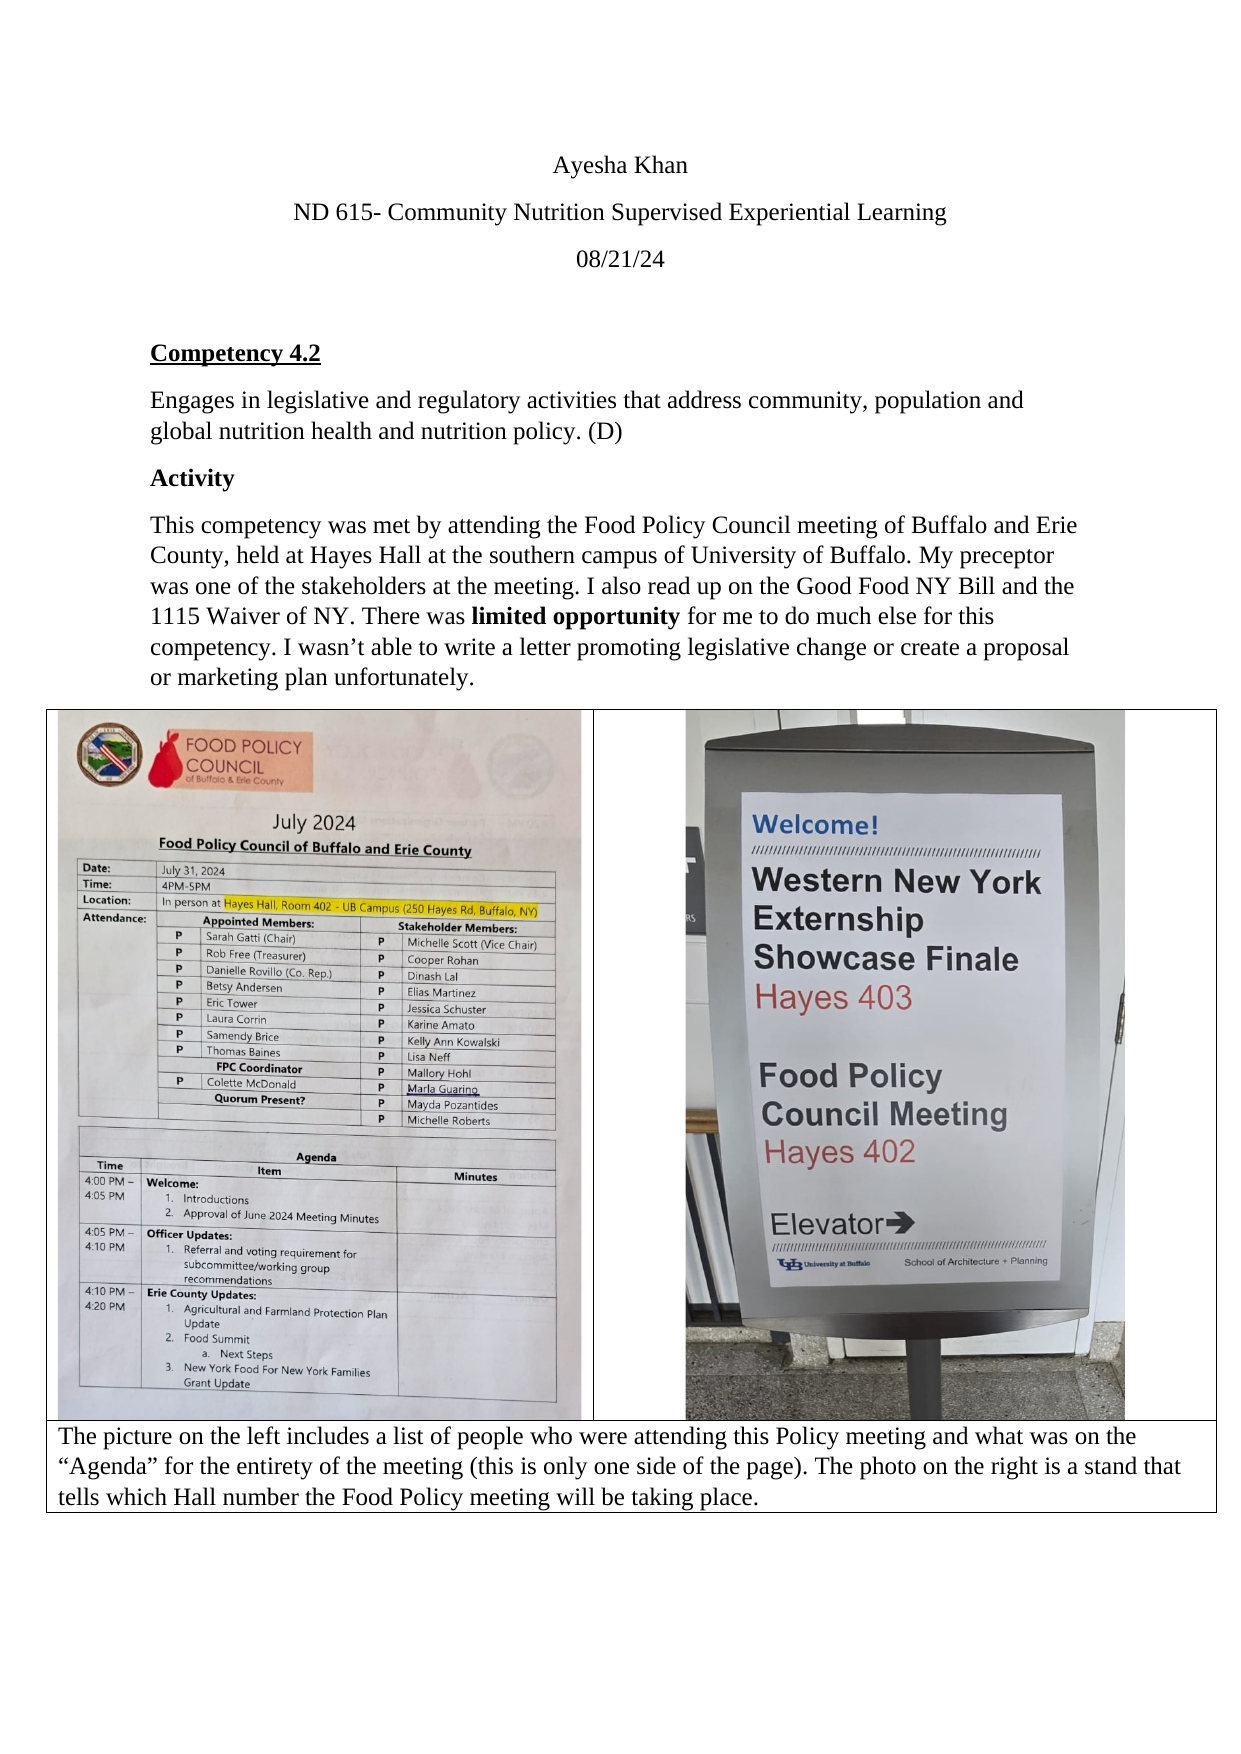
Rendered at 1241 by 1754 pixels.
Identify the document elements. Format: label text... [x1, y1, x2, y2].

table_header [594, 710, 685, 1420]
table_header [47, 710, 57, 1420]
text Activity [150, 463, 1090, 492]
text This competency was met by attending the Food Policy Council meeting of Buffalo and Erie County, held at Hayes Hall at the southern campus of University of Buffalo. My preceptor was one of the stakeholders at the meeting. I also read up on the Good Food NY Bill and the 1115 Waiver of NY. There was limited opportunity for me to do much else for this competency. I wasn’t able to write a letter promoting legislative change or create a proposal or marketing plan unfortunately. [150, 510, 1090, 691]
table_header [582, 710, 593, 1420]
picture [685, 710, 1125, 1420]
text Competency 4.2 [150, 338, 1090, 367]
table_header [1125, 710, 1216, 1420]
text Engages in legislative and regulatory activities that address community, population and global nutrition health and nutrition policy. (D) [150, 385, 1090, 444]
picture [57, 710, 582, 1420]
text Ayesha Khan [150, 150, 1090, 179]
text 08/21/24 [150, 244, 1090, 273]
table_cell The picture on the left includes a list of people who were attending this Policy meeting and what was on the “Agenda” for the entirety of the meeting (this is only one side of the page). The photo on the right is a stand that tells which Hall number the Food Policy meeting will be taking place. [47, 1421, 1216, 1512]
text ND 615- Community Nutrition Supervised Experiential Learning [150, 197, 1090, 226]
